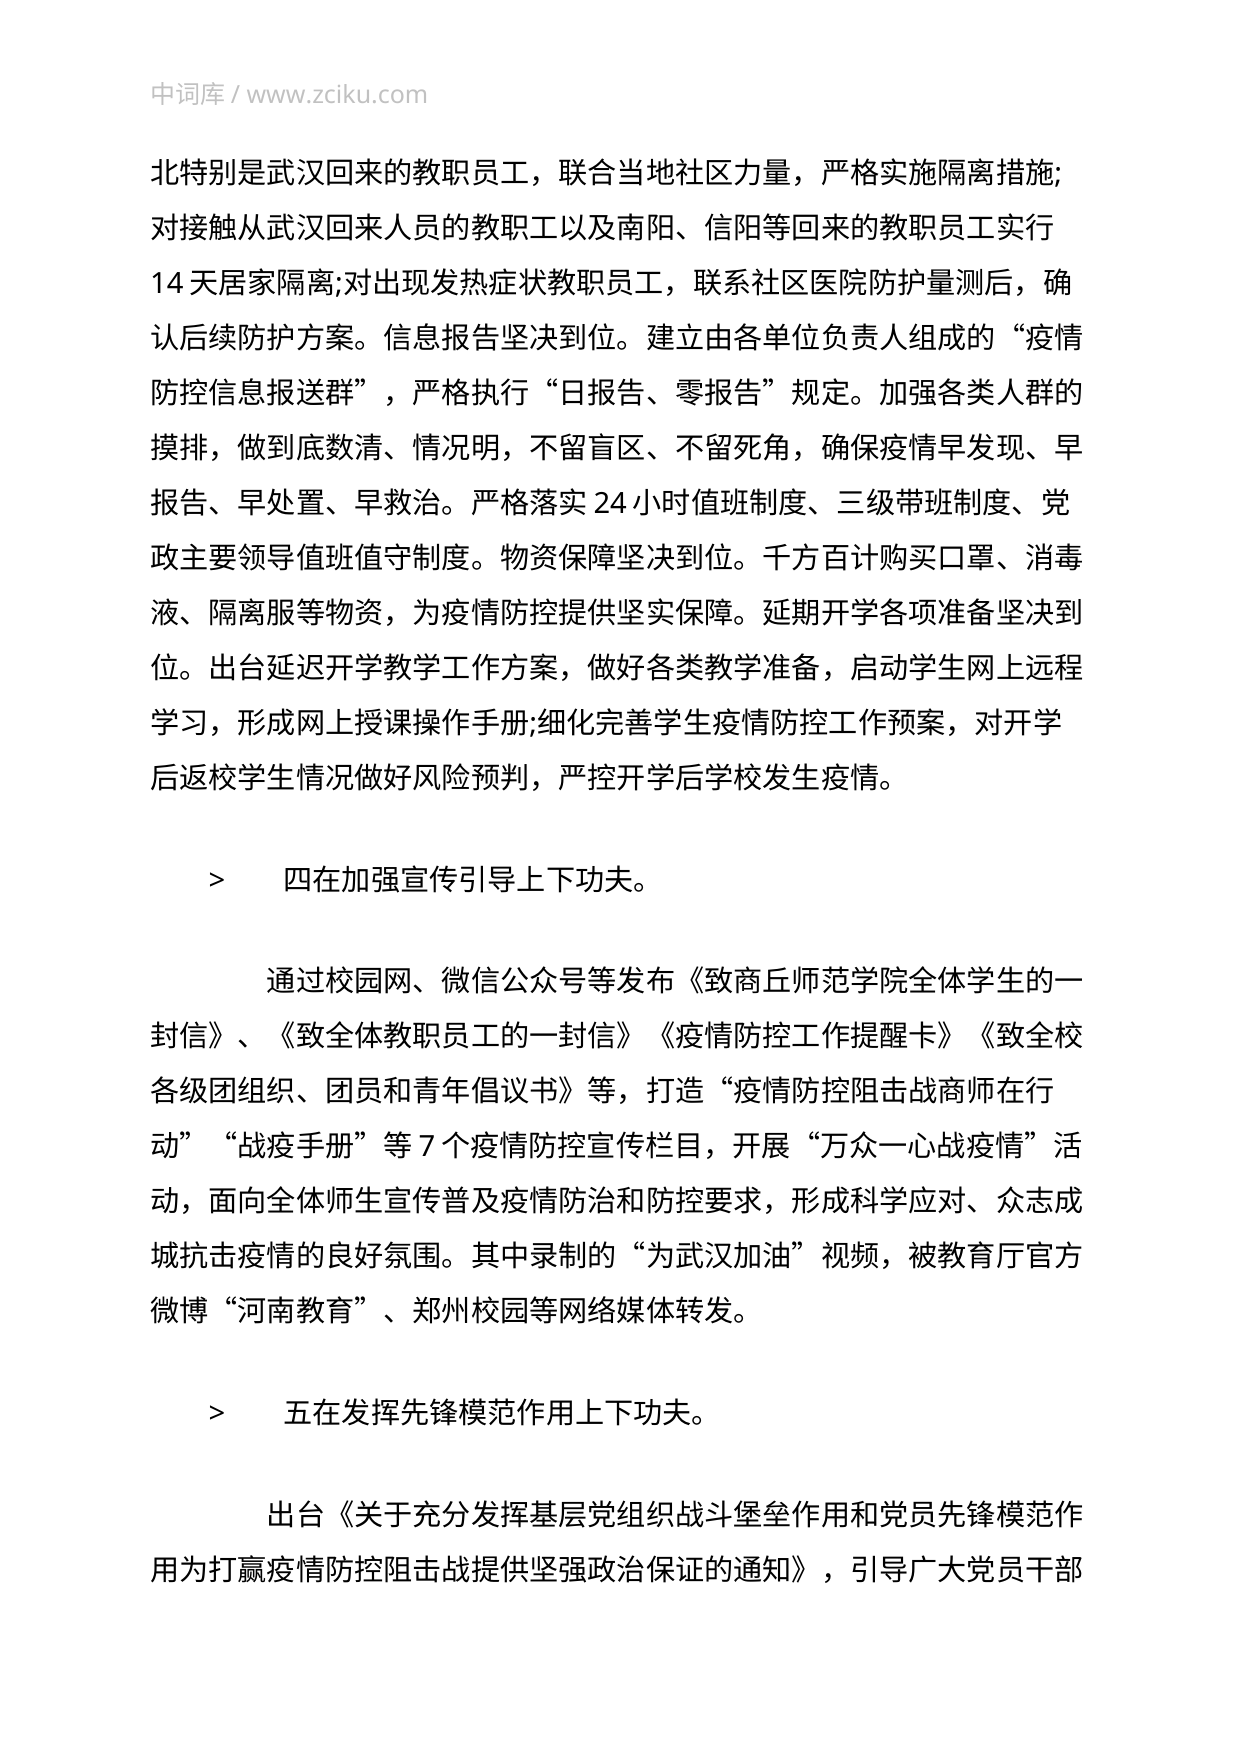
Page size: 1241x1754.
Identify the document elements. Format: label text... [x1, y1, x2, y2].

text 通过校园网、微信公众号等发布《致商丘师范学院全体学生的一封信》、《致全体教职员工的一封信》《疫情防控工作提醒卡》《致全校各级团组织、团员和青年倡议书》等，打造“疫情防控阻击战商师在行动”“战疫手册”等7个疫情防控宣传栏目，开展“万众一心战疫情”活动，面向全体师生宣传普及疫情防治和防控要求，形成科学应对、众志成城抗击疫情的良好氛围。其中录制的“为武汉加油”视频，被教育厅官方微博“河南教育”、郑州校园等网络媒体转发。 [150, 958, 1090, 1330]
text > 五在发挥先锋模范作用上下功夫。 [150, 1389, 1090, 1432]
text > 四在加强宣传引导上下功夫。 [150, 856, 1090, 898]
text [150, 150, 1090, 797]
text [150, 1491, 1090, 1588]
